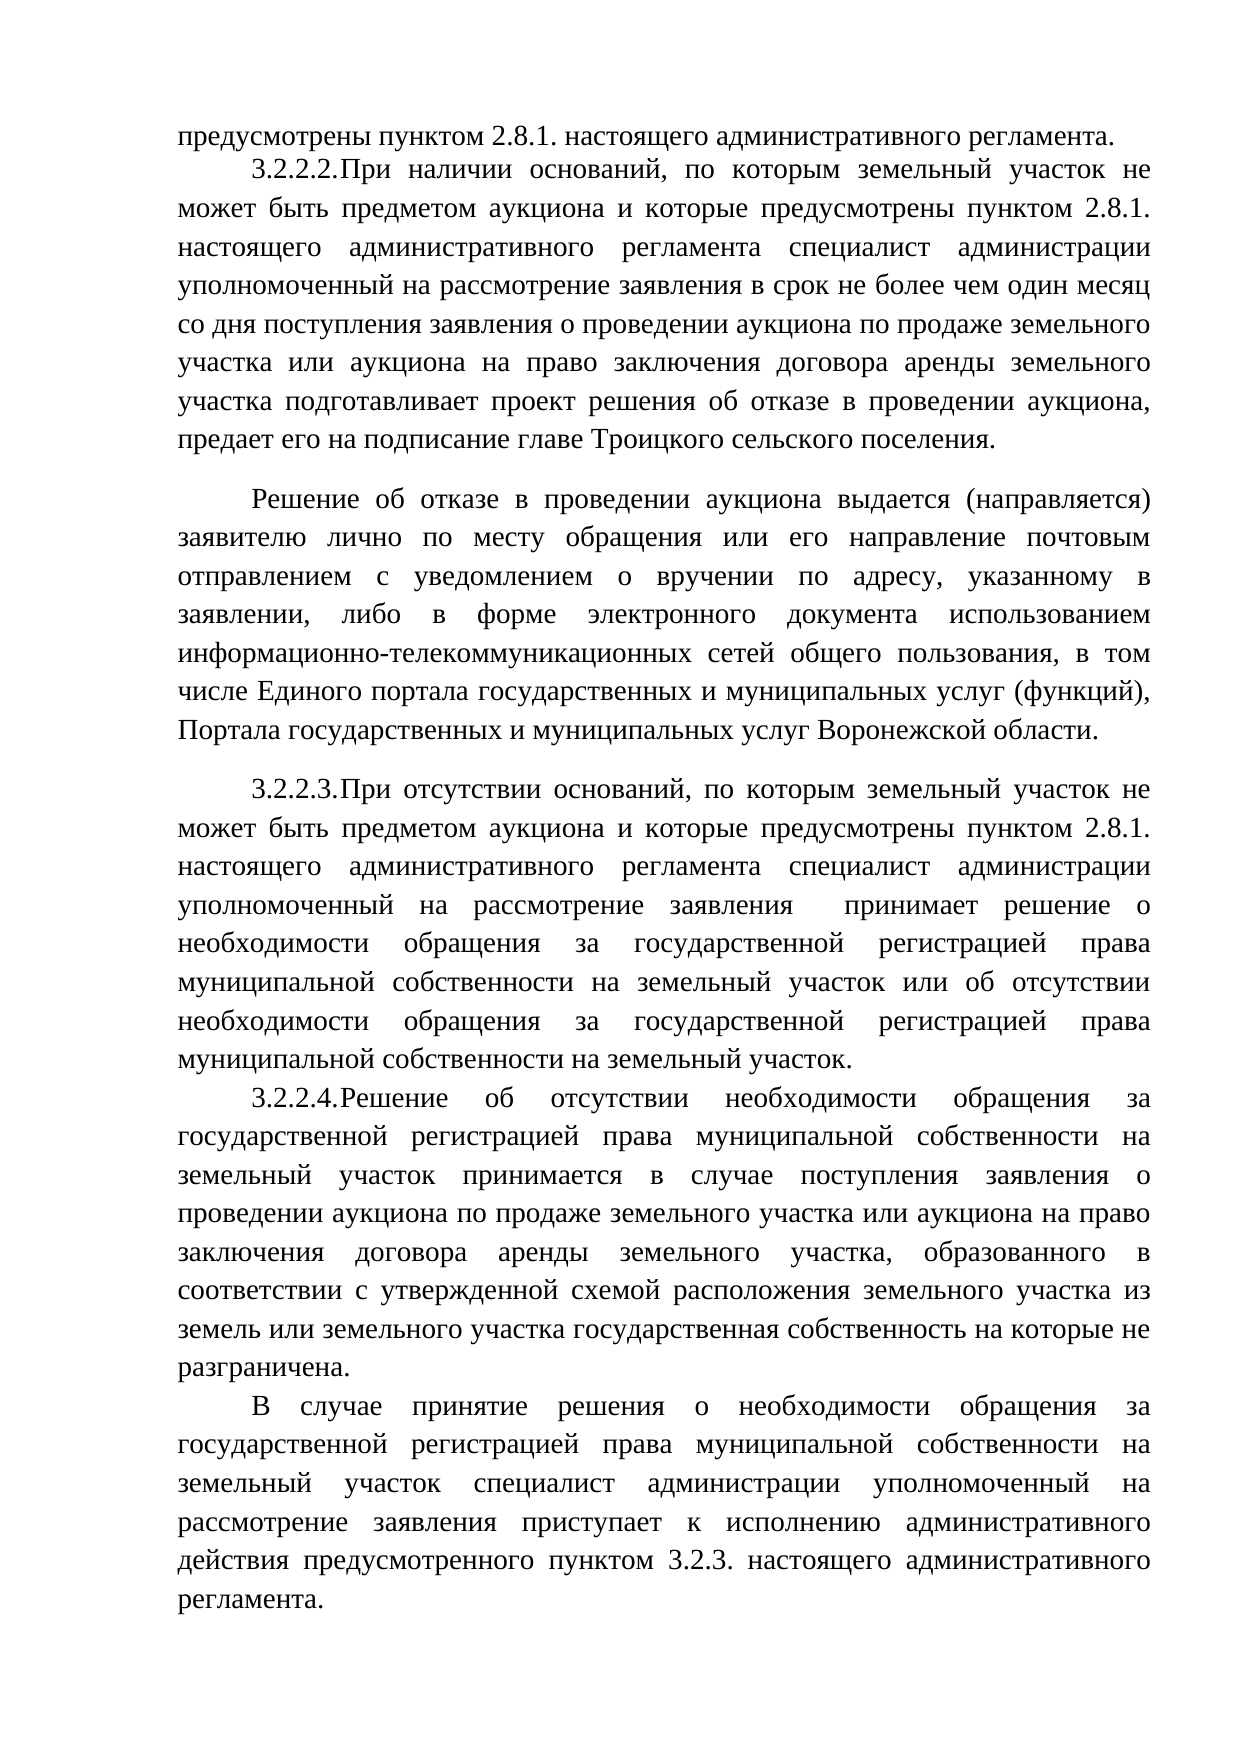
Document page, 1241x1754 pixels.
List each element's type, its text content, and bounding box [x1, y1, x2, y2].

list При отсутствии оснований, по которым земельный участок не может быть предметом аукциона и которые предусмотрены пунктом 2.8.1. настоящего административного регламента специалист администрации уполномоченный на рассмотрение заявления принимает решение о необходимости обращения за государственной регистрацией права муниципальной собственности на земельный участок или об отсутствии необходимости обращения за государственной регистрацией права муниципальной собственности на земельный участок. [177, 771, 1152, 1075]
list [177, 118, 1152, 152]
list В случае принятие решения о необходимости обращения за государственной регистрацией права муниципальной собственности на земельный участок специалист администрации уполномоченный на рассмотрение заявления приступает к исполнению административного действия предусмотренного пунктом 3.2.3. настоящего административного регламента. [177, 1388, 1152, 1614]
list Решение об отсутствии необходимости обращения за государственной регистрацией права муниципальной собственности на земельный участок принимается в случае поступления заявления о проведении аукциона по продаже земельного участка или аукциона на право заключения договора аренды земельного участка, образованного в соответствии с утвержденной схемой расположения земельного участка из земель или земельного участка государственная собственность на которые не разграничена. [177, 1080, 1152, 1383]
text Решение об отказе в проведении аукциона выдается (направляется) заявителю лично по месту обращения или его направление почтовым отправлением с уведомлением о вручении по адресу, указанному в заявлении, либо в форме электронного документа использованием информационно-телекоммуникационных сетей общего пользования, в том числе Единого портала государственных и муниципальных услуг (функций), Портала государственных и муниципальных услуг Воронежской области. [177, 481, 1152, 746]
list При наличии оснований, по которым земельный участок не может быть предметом аукциона и которые предусмотрены пунктом 2.8.1. настоящего административного регламента специалист администрации уполномоченный на рассмотрение заявления в срок не более чем один месяц со дня поступления заявления о проведении аукциона по продаже земельного участка или аукциона на право заключения договора аренды земельного участка подготавливает проект решения об отказе в проведении аукциона, предает его на подписание главе Троицкого сельского поселения. [177, 152, 1152, 455]
